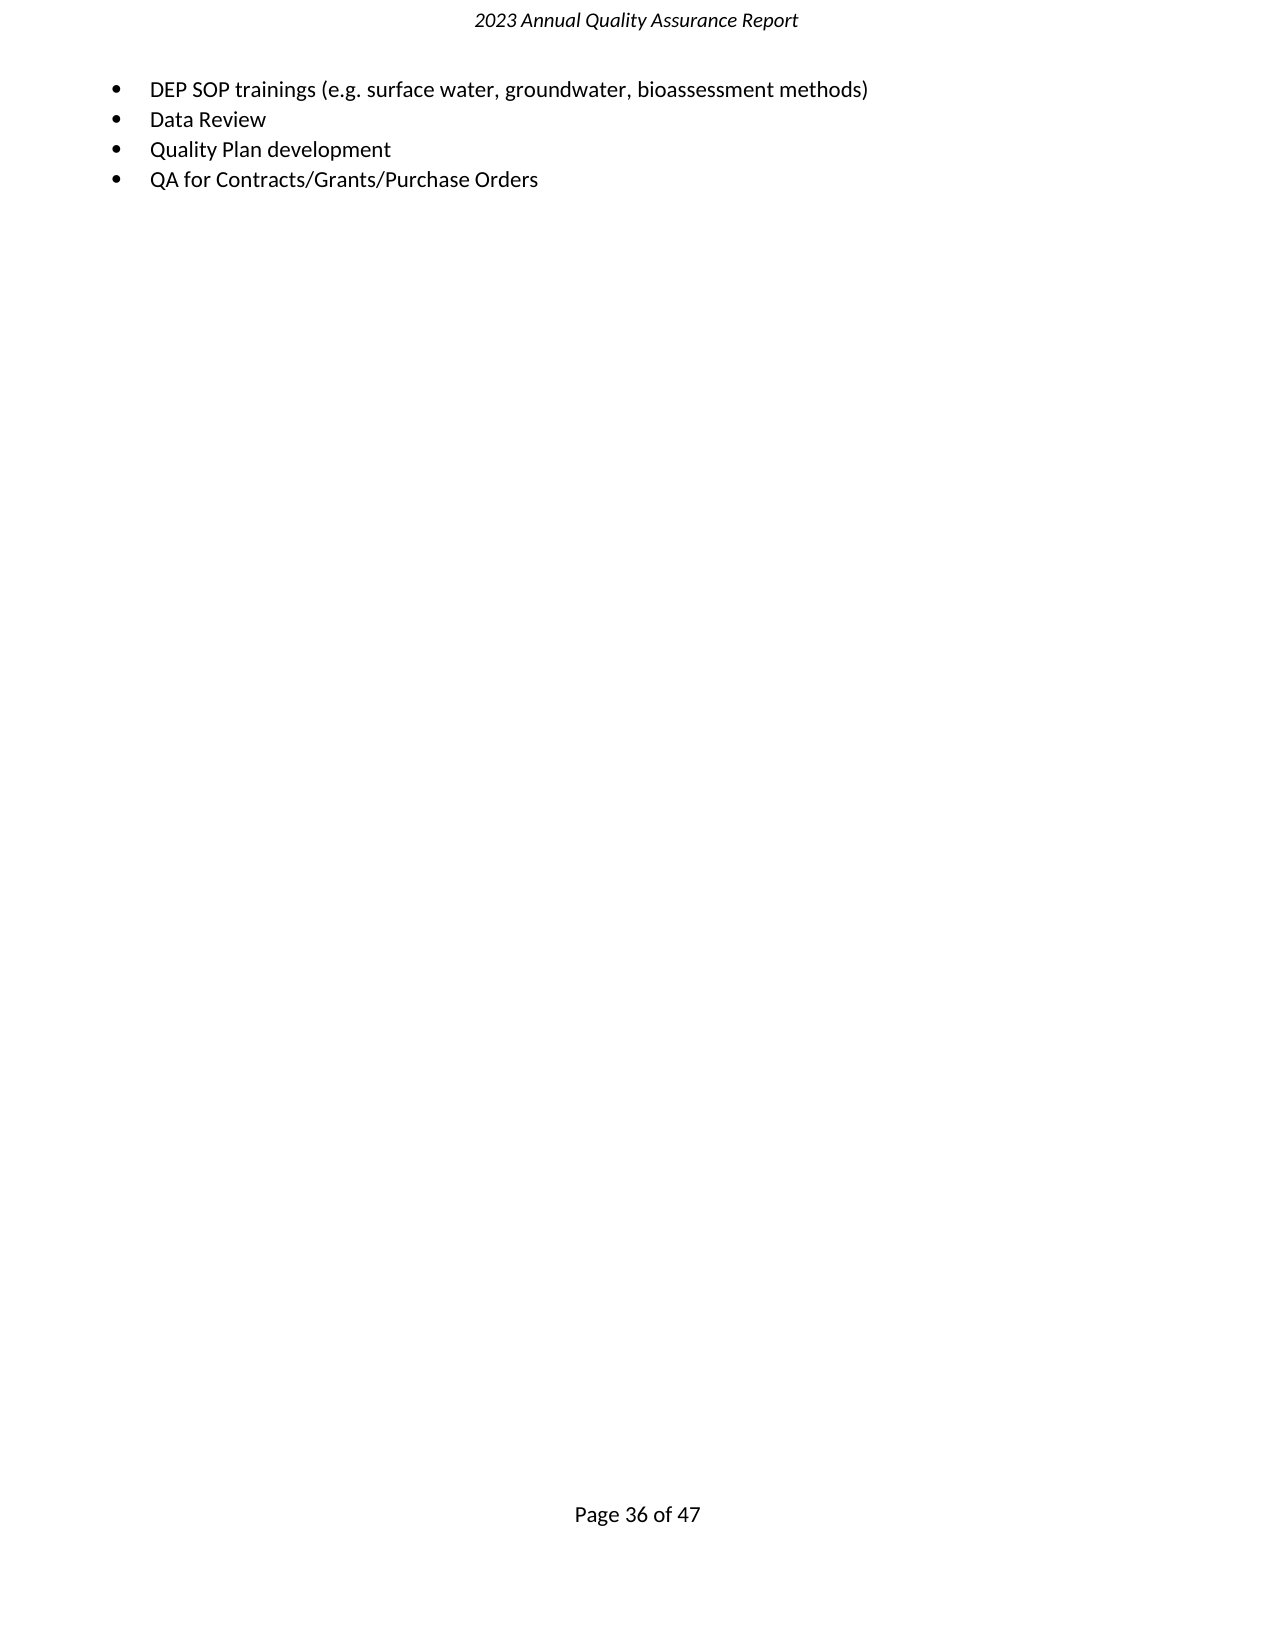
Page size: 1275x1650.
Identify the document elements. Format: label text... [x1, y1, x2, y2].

list Data Review [112, 105, 1200, 133]
list Quality Plan development [112, 135, 1200, 163]
list QA for Contracts/Grants/Purchase Orders [112, 166, 1200, 194]
list DEP SOP trainings (e.g. surface water, groundwater, bioassessment methods) [112, 75, 1200, 103]
